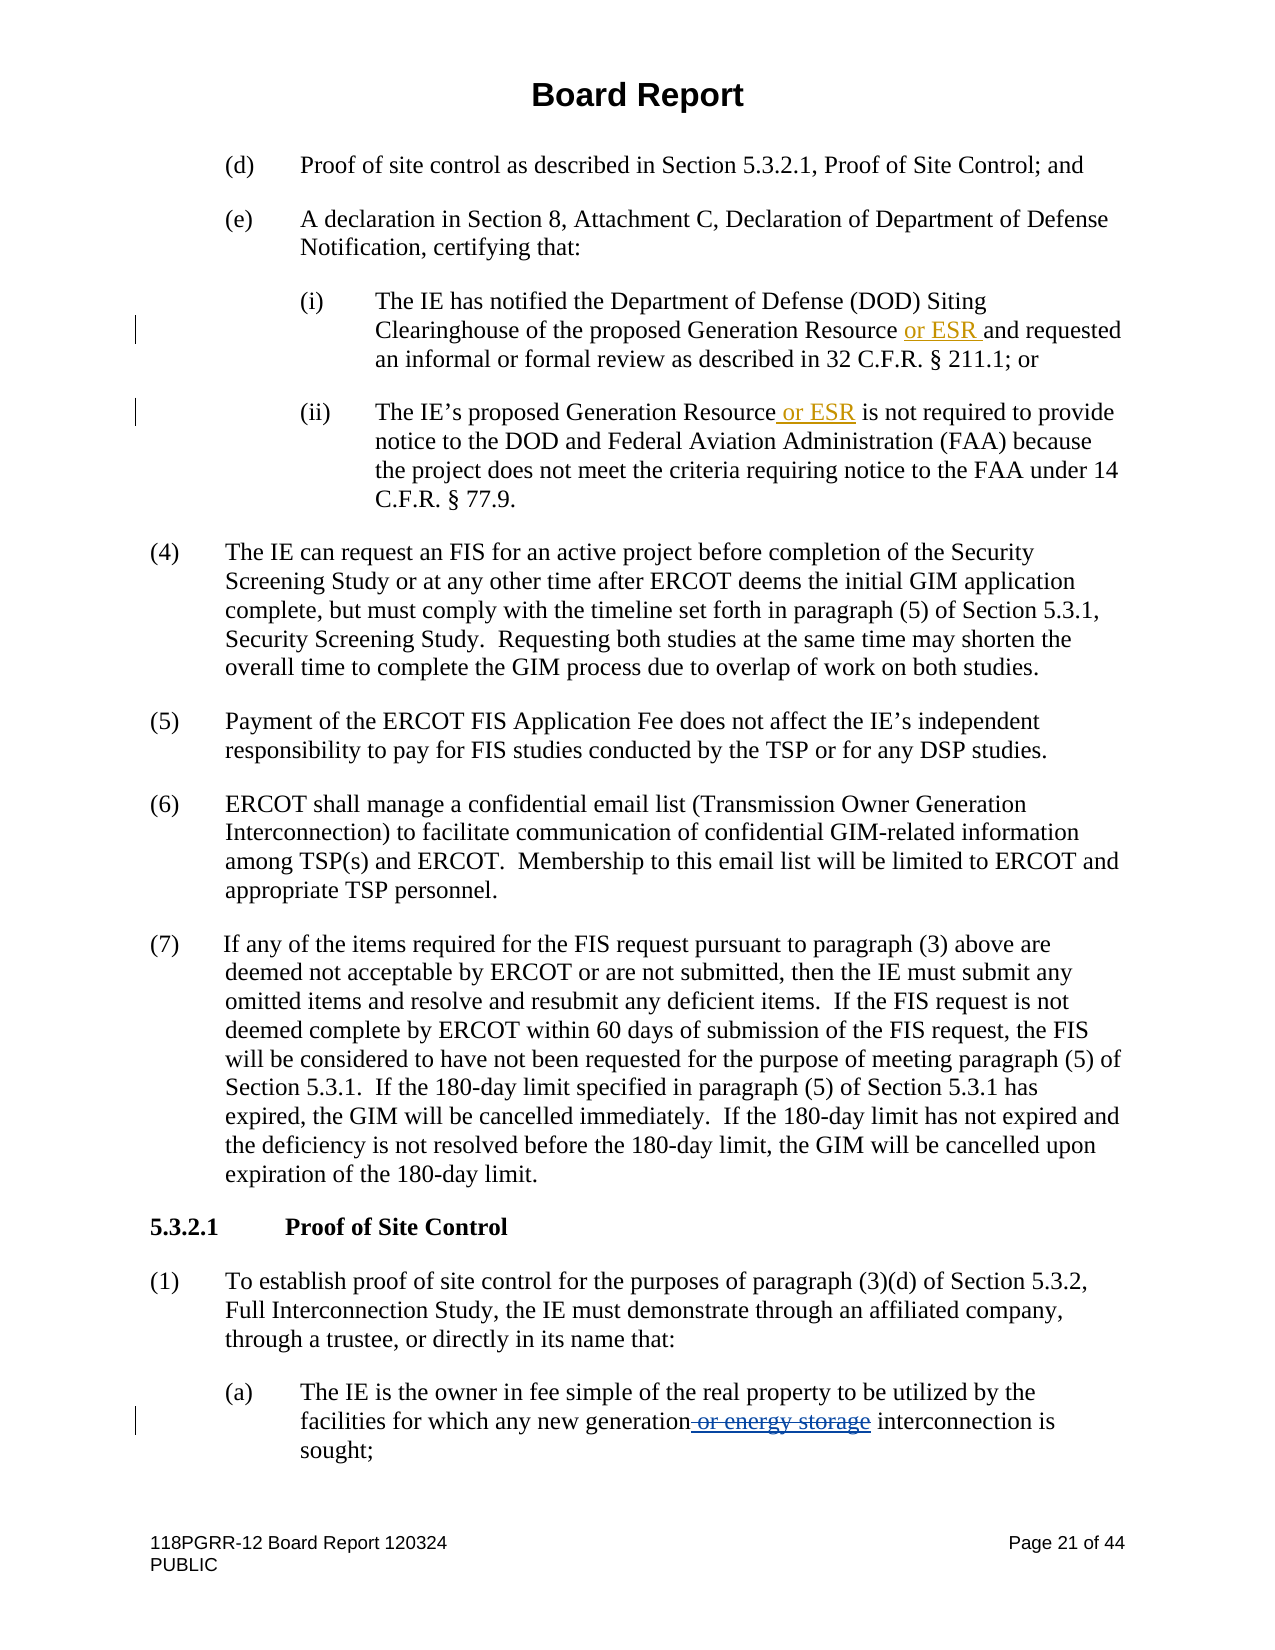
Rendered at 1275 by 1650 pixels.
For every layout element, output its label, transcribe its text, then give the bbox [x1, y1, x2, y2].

text 5.3.2.1 Proof of Site Control [150, 1212, 1125, 1241]
text (7) If any of the items required for the FIS request pursuant to paragraph (3) above are deemed not acceptable by ERCOT or are not submitted, then the IE must submit any omitted items and resolve and resubmit any deficient items. If the FIS request is not deemed complete by ERCOT within 60 days of submission of the FIS request, the FIS will be considered to have not been requested for the purpose of meeting paragraph (5) of Section 5.3.1. If the 180-day limit specified in paragraph (5) of Section 5.3.1 has expired, the GIM will be cancelled immediately. If the 180-day limit has not expired and the deficiency is not resolved before the 180-day limit, the GIM will be cancelled upon expiration of the 180-day limit. [150, 929, 1125, 1187]
text (4) The IE can request an FIS for an active project before completion of the Security Screening Study or at any other time after ERCOT deems the initial GIM application complete, but must comply with the timeline set forth in paragraph (5) of Section 5.3.1, Security Screening Study. Requesting both studies at the same time may shorten the overall time to complete the GIM process due to overlap of work on both studies. [150, 537, 1125, 681]
text (i) The IE has notified the Department of Defense (DOD) Siting Clearinghouse of the proposed Generation Resource and requested an informal or formal review as described in 32 C.F.R. § 211.1; or [300, 286, 1125, 372]
text (1) To establish proof of site control for the purposes of paragraph (3)(d) of Section 5.3.2, Full Interconnection Study, the IE must demonstrate through an affiliated company, through a trustee, or directly in its name that: [150, 1266, 1125, 1352]
text (ii) The IE’s proposed Generation Resource is not required to provide notice to the DOD and Federal Aviation Administration (FAA) because the project does not meet the criteria requiring notice to the FAA under 14 C.F.R. § 77.9. [300, 397, 1125, 512]
text (6) ERCOT shall manage a confidential email list (Transmission Owner Generation Interconnection) to facilitate communication of confidential GIM-related information among TSP(s) and ERCOT. Membership to this email list will be limited to ERCOT and appropriate TSP personnel. [150, 789, 1125, 904]
text (a) The IE is the owner in fee simple of the real property to be utilized by the facilities for which any new generation interconnection is sought; [225, 1377, 1125, 1464]
text (5) Payment of the ERCOT FIS Application Fee does not affect the IE’s independent responsibility to pay for FIS studies conducted by the TSP or for any DSP studies. [150, 706, 1125, 764]
text (e) A declaration in Section 8, Attachment C, Declaration of Department of Defense Notification, certifying that: [225, 204, 1125, 261]
text (d) Proof of site control as described in Section 5.3.2.1, Proof of Site Control; and [225, 150, 1125, 179]
